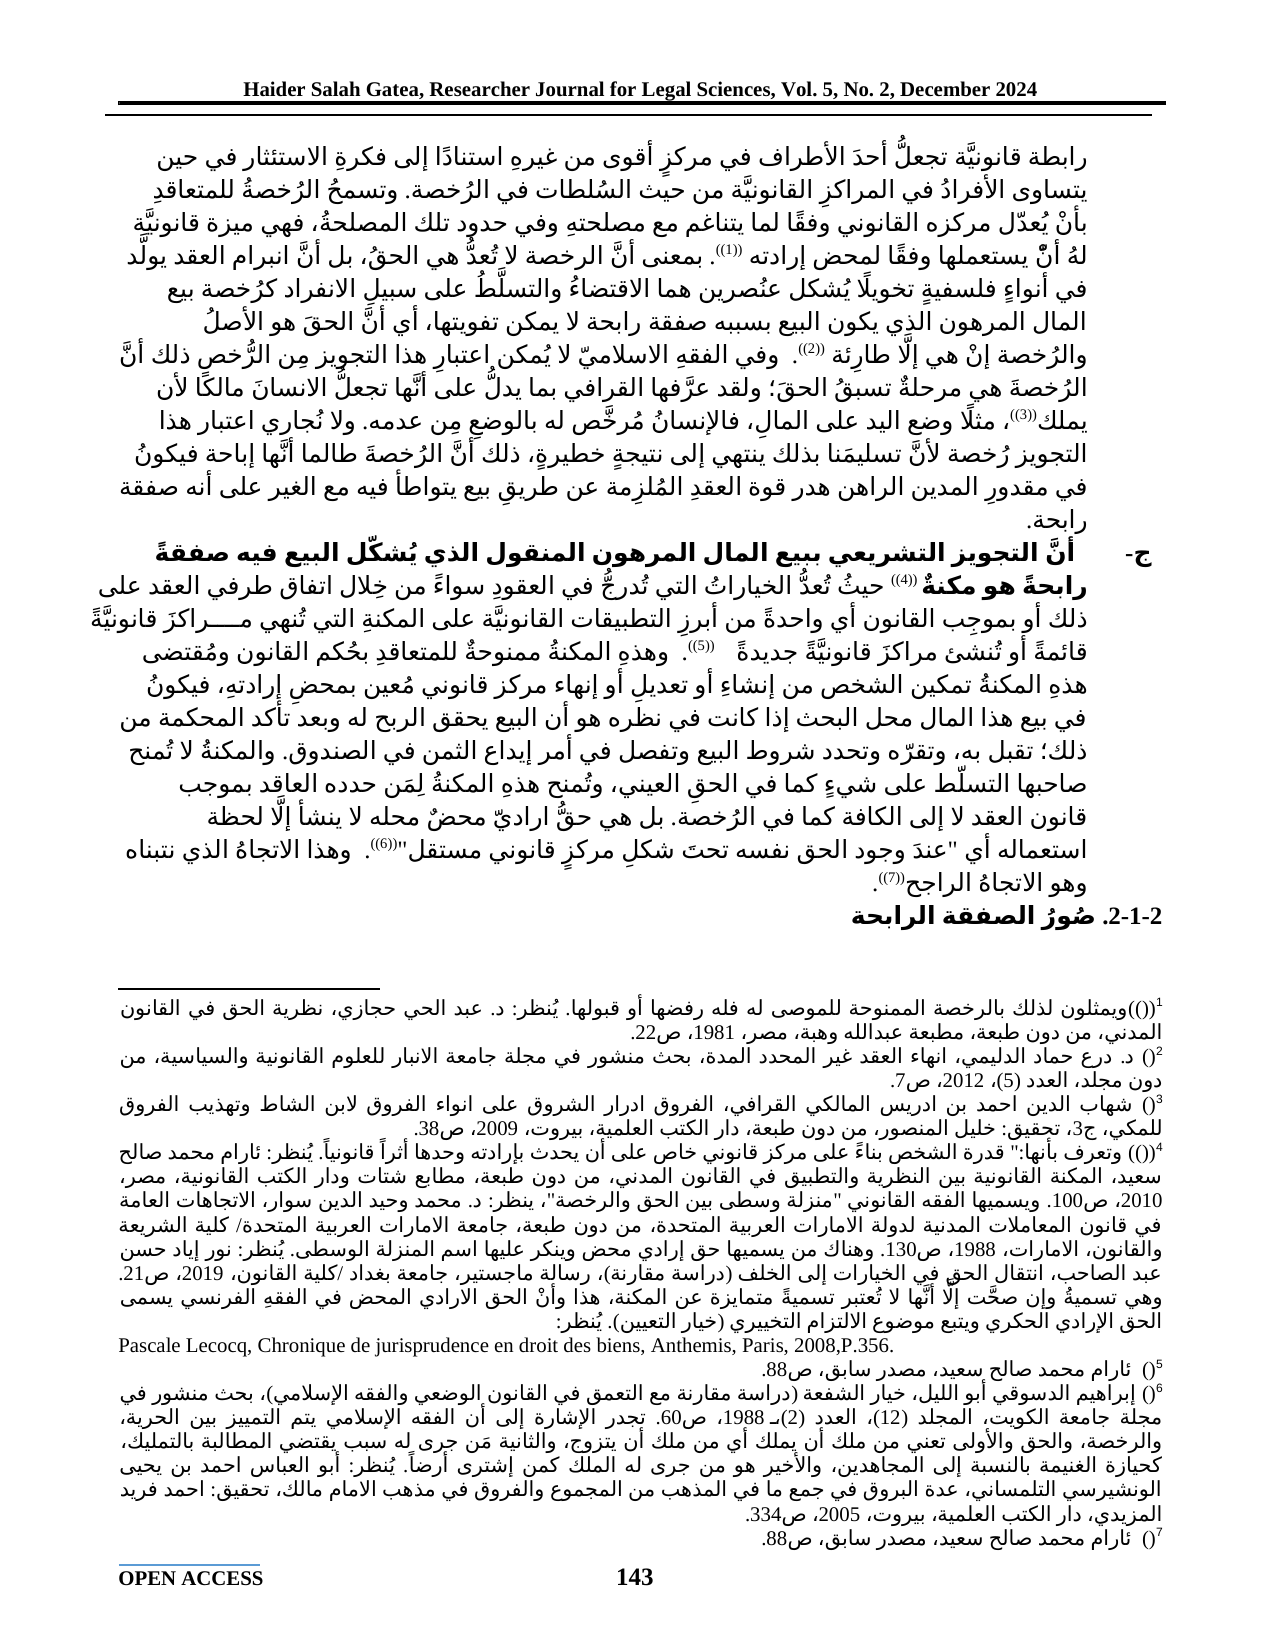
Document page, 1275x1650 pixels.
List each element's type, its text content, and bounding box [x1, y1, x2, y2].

list التجويز التشريعي هو رُخصةٌ (()): أي بمعنى القُدرة الواقعيَّة التي يكونُ في مقدورِ الشخصِ استعمالها والتي تُخصص في الوقتِ نفسه مِن أجل استعمال حق مِن الحقوق العامة أو حُرية من الحُريات العامة لكُلِّ فردِ في المُجتمعِ (())، وهي على النقيضِ مِن الحقِ ذلك أنَّ الحقَ يتطلَّب وجود رابطة قانونيَّة تجعلُّ أحدَ الأطراف في مركزٍ أقوى من غيرهِ استنادًا إلى فكرةِ الاستئثار في حين يتساوى الأفرادُ في المراكزِ القانونيَّة من حيث السُلطات في الرُخصة. وتسمحُ الرُخصةُ للمتعاقدِ بأنْ يُعدّل مركزه القانوني وفقًا لما يتناغم مع مصلحتهِ وفي حدود تلك المصلحةُ، فهي ميزة قانونيَّة لهُ أنّْ يستعملها وفقًا لمحض إرادته (()). بمعنى أنَّ الرخصة لا تُعدُّ هي الحقُ، بل أنَّ انبرام العقد يولَّد في أنواءٍ فلسفيةٍ تخويلًا يُشكل عنُصرين هما الاقتضاءُ والتسلَّطُ على سبيلِ الانفراد كرُخصة بيع المال المرهون الذي يكون البيع بسببه صفقة رابحة لا يمكن تفويتها، أي أنَّ الحقَ هو الأصلُ والرُخصة إنْ هي إلَّا طارِئة (()). وفي الفقهِ الاسلاميّ لا يُمكن اعتبارِ هذا التجويز مِن الرُّخص ذلك أنَّ الرُخصةَ هي مرحلةٌ تسبقُ الحقَ؛ ولقد عرَّفها القرافي بما يدلُّ على أنَّها تجعلُّ الانسانَ مالكًا لأن يملك(())، مثلًا وضع اليد على المالِ، فالإنسانُ مُرخَّص له بالوضعِ مِن عدمه. ولا نُجاري اعتبار هذا التجويز رُخصة لأنَّ تسليمَنا بذلك ينتهي إلى نتيجةٍ خطيرةٍ، ذلك أنَّ الرُخصةَ طالما أنَّها إباحة فيكونُ في مقدورِ المدين الراهن هدر قوة العقدِ المُلزِمة عن طريقِ بيع يتواطأ فيه مع الغير على أنه صفقة رابحة. [118, 142, 1125, 534]
text 2-1-2. صُورُ الصفقة الرابحة [118, 901, 1162, 930]
list أنَّ التجويز التشريعي ببيع المال المرهون المنقول الذي يُشكّل البيع فيه صفقةً رابحةً هو مكنةٌ (()) حيثُ تُعدُّ الخياراتُ التي تُدرجُّ في العقودِ سواءً من خِلال اتفاق طرفي العقد على ذلك أو بموجِب القانون أي واحدةً من أبرزِ التطبيقات القانونيَّة على المكنةِ التي تُنهي مــــراكزَ قانونيَّةً قائمةً أو تُنشئ مراكزَ قانونيَّةً جديدةً (()). وهذهِ المكنةُ ممنوحةٌ للمتعاقدِ بحُكم القانون ومُقتضى هذهِ المكنةُ تمكين الشخص من إنشاءِ أو تعديلِ أو إنهاء مركز قانوني مُعين بمحضِ إرادتهِ، فيكونُ في بيع هذا المال محل البحث إذا كانت في نظره هو أن البيع يحقق الربح له وبعد تأكد المحكمة من ذلك؛ تقبل به، وتقرّه وتحدد شروط البيع وتفصل في أمر إيداع الثمن في الصندوق. والمكنةُ لا تُمنح صاحبها التسلّط على شيءٍ كما في الحقِ العيني، وتُمنح هذهِ المكنةُ لِمَن حدده العاقد بموجب قانون العقد لا إلى الكافة كما في الرُخصة. بل هي حقُّ اراديّ محضٌ محله لا ينشأ إلَّا لحظة استعماله أي "عندَ وجود الحق نفسه تحتَ شكلِ مركزٍ قانوني مستقل"(()). وهذا الاتجاهُ الذي نتبناه وهو الاتجاهُ الراجح(()). [118, 538, 1125, 897]
